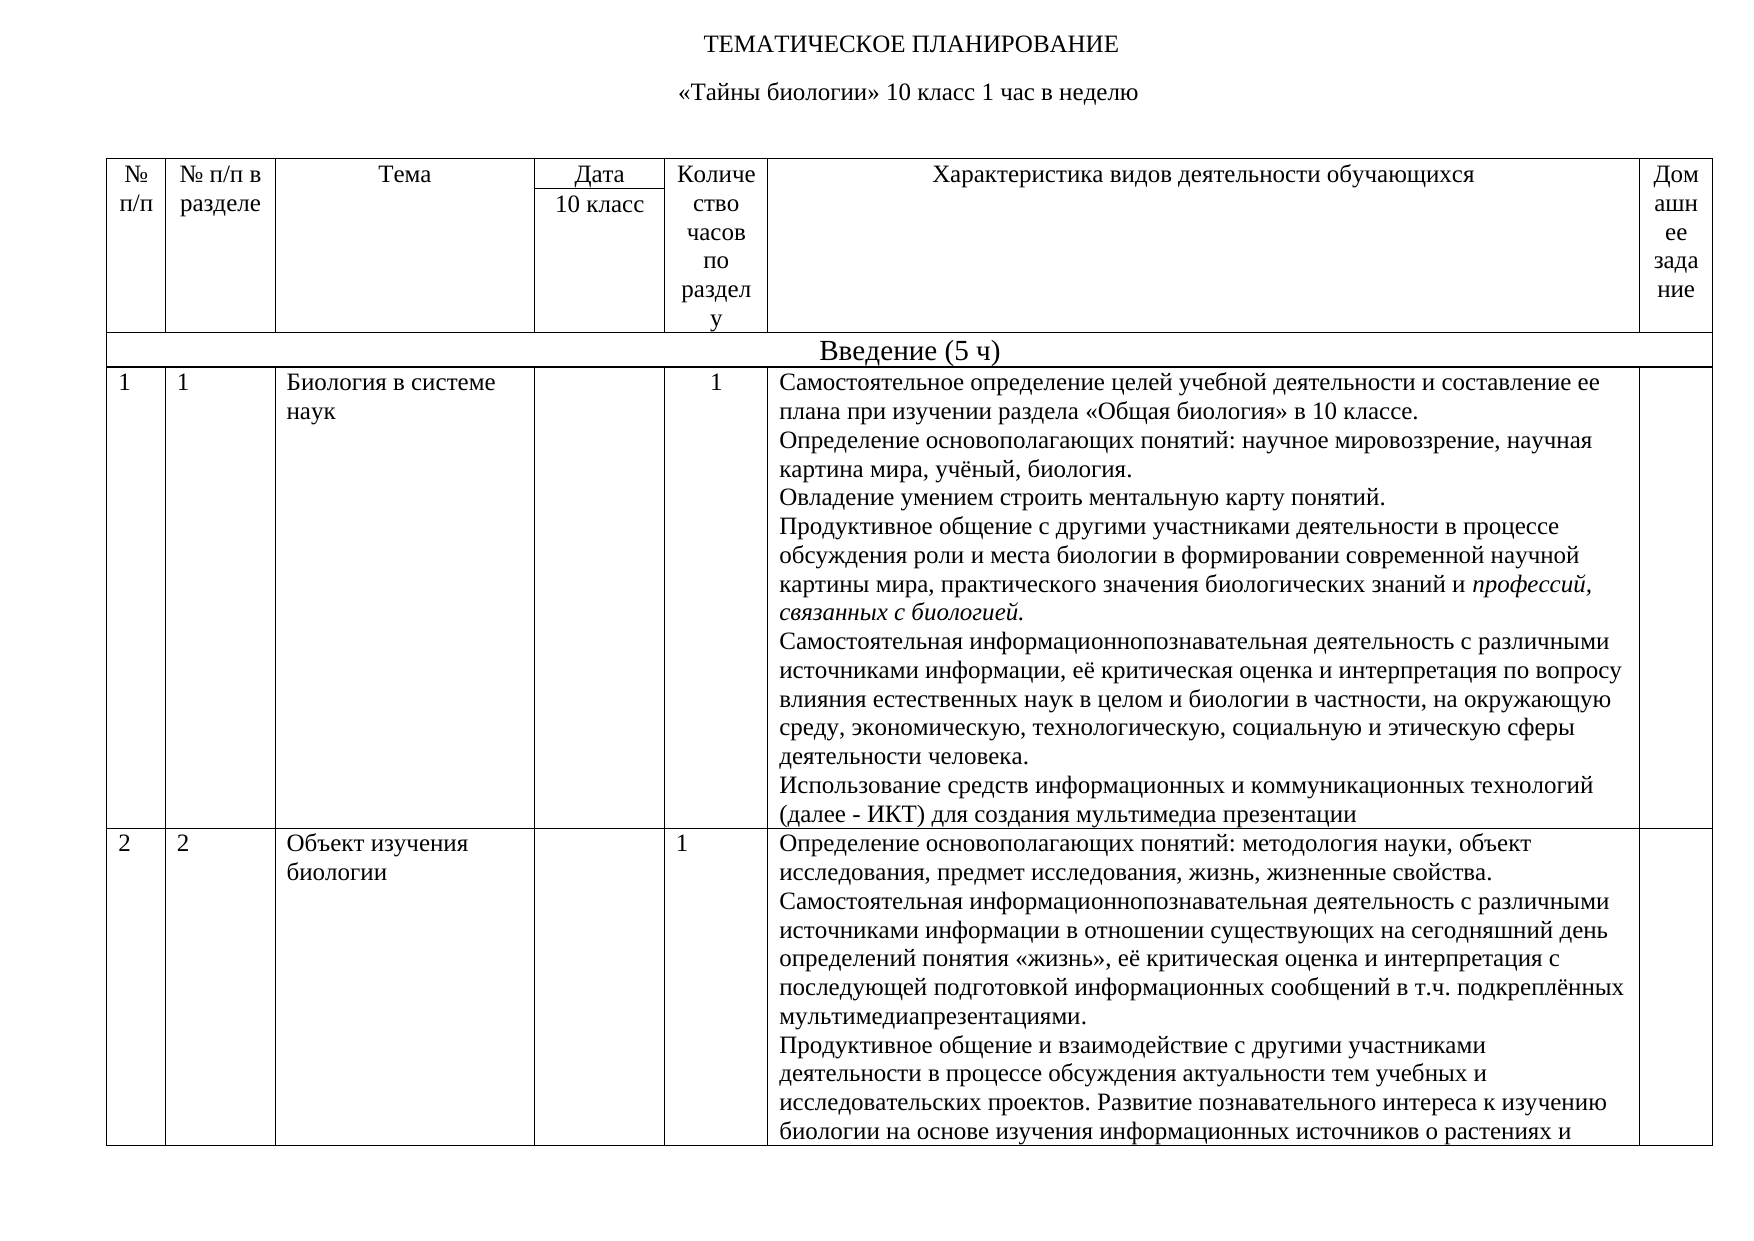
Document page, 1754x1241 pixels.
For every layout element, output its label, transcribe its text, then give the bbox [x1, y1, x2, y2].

table_cell [535, 829, 664, 1145]
table_cell Самостоятельное определение целей учебной деятельности и составление ее плана при изучении раздела «Общая биология» в 10 классе. Определение основополагающих понятий: научное мировоззрение, научная картина мира, учёный, биология. Овладение умением строить ментальную карту понятий. Продуктивное общение с другими участниками деятельности в процессе обсуждения роли и места биологии в формировании современной научной картины мира, практического значения биологических знаний и профессий, связанных с биологией. Самостоятельная информационнопознавательная деятельность с различными источниками информации, её критическая оценка и интерпретация по вопросу влияния естественных наук в целом и биологии в частности, на окружающую среду, экономическую, технологическую, социальную и этическую сферы деятельности человека. Использование средств информационных и коммуникационных технологий (далее - ИКТ) для создания мультимедиа презентации [768, 368, 1639, 827]
table_header Тема [276, 159, 534, 332]
table_cell [535, 368, 664, 827]
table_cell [276, 829, 534, 1145]
table_cell [1640, 829, 1712, 1145]
table_cell 1 [665, 829, 767, 1145]
table_cell Биология в системе наук [276, 368, 534, 827]
table_cell 2 [107, 829, 165, 1145]
table_cell 2 [166, 829, 275, 1145]
text «Тайны биологии» 10 класс 1 час в неделю [118, 77, 1698, 106]
table_cell 10 класс [535, 189, 664, 332]
table_cell Введение (5 ч) [107, 333, 1712, 366]
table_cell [768, 829, 1639, 1145]
table_header Количество часов по разделу [665, 159, 767, 332]
table_header Домашнее задание [1640, 159, 1712, 332]
table_cell 1 [107, 368, 165, 827]
table_header № п/п [107, 159, 165, 332]
table_cell 1 [166, 368, 275, 827]
table_cell [1640, 368, 1712, 827]
table_header Дата [535, 159, 664, 188]
text ТЕМАТИЧЕСКОЕ ПЛАНИРОВАНИЕ [118, 29, 1698, 58]
table_header Характеристика видов деятельности обучающихся [768, 159, 1639, 332]
table_header № п/п в разделе [166, 159, 275, 332]
table_cell 1 [665, 368, 767, 827]
